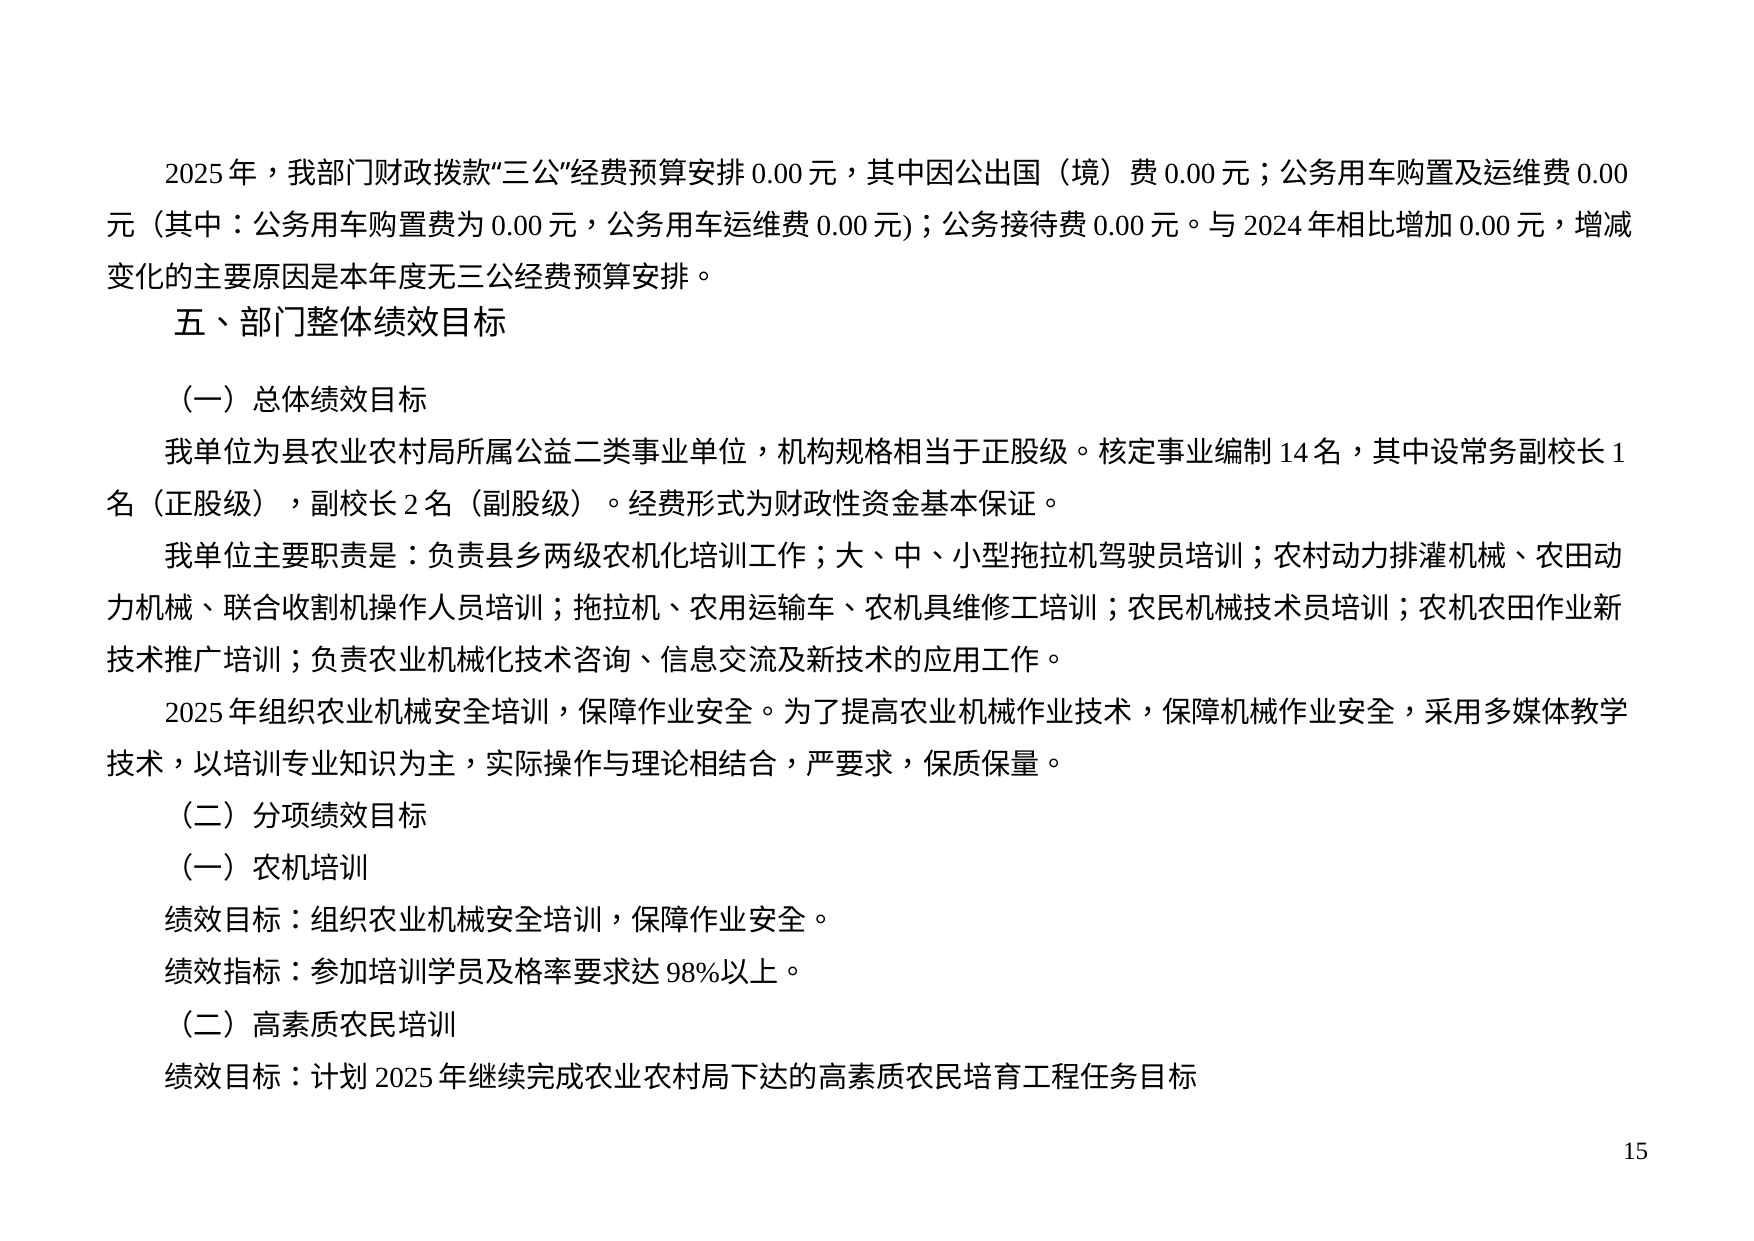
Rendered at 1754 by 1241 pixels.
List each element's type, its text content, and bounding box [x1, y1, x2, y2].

text 绩效目标：组织农业机械安全培训，保障作业安全。 [106, 889, 1648, 941]
text 我单位主要职责是：负责县乡两级农机化培训工作；大、中、小型拖拉机驾驶员培训；农村动力排灌机械、农田动力机械、联合收割机操作人员培训；拖拉机、农用运输车、农机具维修工培训；农民机械技术员培训；农机农田作业新技术推广培训；负责农业机械化技术咨询、信息交流及新技术的应用工作。 [106, 524, 1648, 681]
text （一）农机培训 [106, 837, 1648, 889]
text （二）分项绩效目标 [106, 785, 1648, 837]
text （一）总体绩效目标 [106, 368, 1648, 420]
text （二）高素质农民培训 [106, 993, 1648, 1045]
text 我单位为县农业农村局所属公益二类事业单位，机构规格相当于正股级。核定事业编制14名，其中设常务副校长1名（正股级），副校长2名（副股级）。经费形式为财政性资金基本保证。 [106, 420, 1648, 524]
text 五、部门整体绩效目标 [106, 299, 1648, 344]
text 绩效指标：参加培训学员及格率要求达98%以上。 [106, 941, 1648, 993]
text 2025年，我部门财政拨款“三公”经费预算安排0.00元，其中因公出国（境）费0.00元；公务用车购置及运维费0.00元（其中：公务用车购置费为0.00元，公务用车运维费0.00元)；公务接待费0.00元。与2024年相比增加0.00元，增减变化的主要原因是本年度无三公经费预算安排。 [106, 142, 1648, 298]
text 2025年组织农业机械安全培训，保障作业安全。为了提高农业机械作业技术，保障机械作业安全，采用多媒体教学技术，以培训专业知识为主，实际操作与理论相结合，严要求，保质保量。 [106, 681, 1648, 785]
text 绩效目标：计划2025年继续完成农业农村局下达的高素质农民培育工程任务目标 [106, 1045, 1648, 1097]
